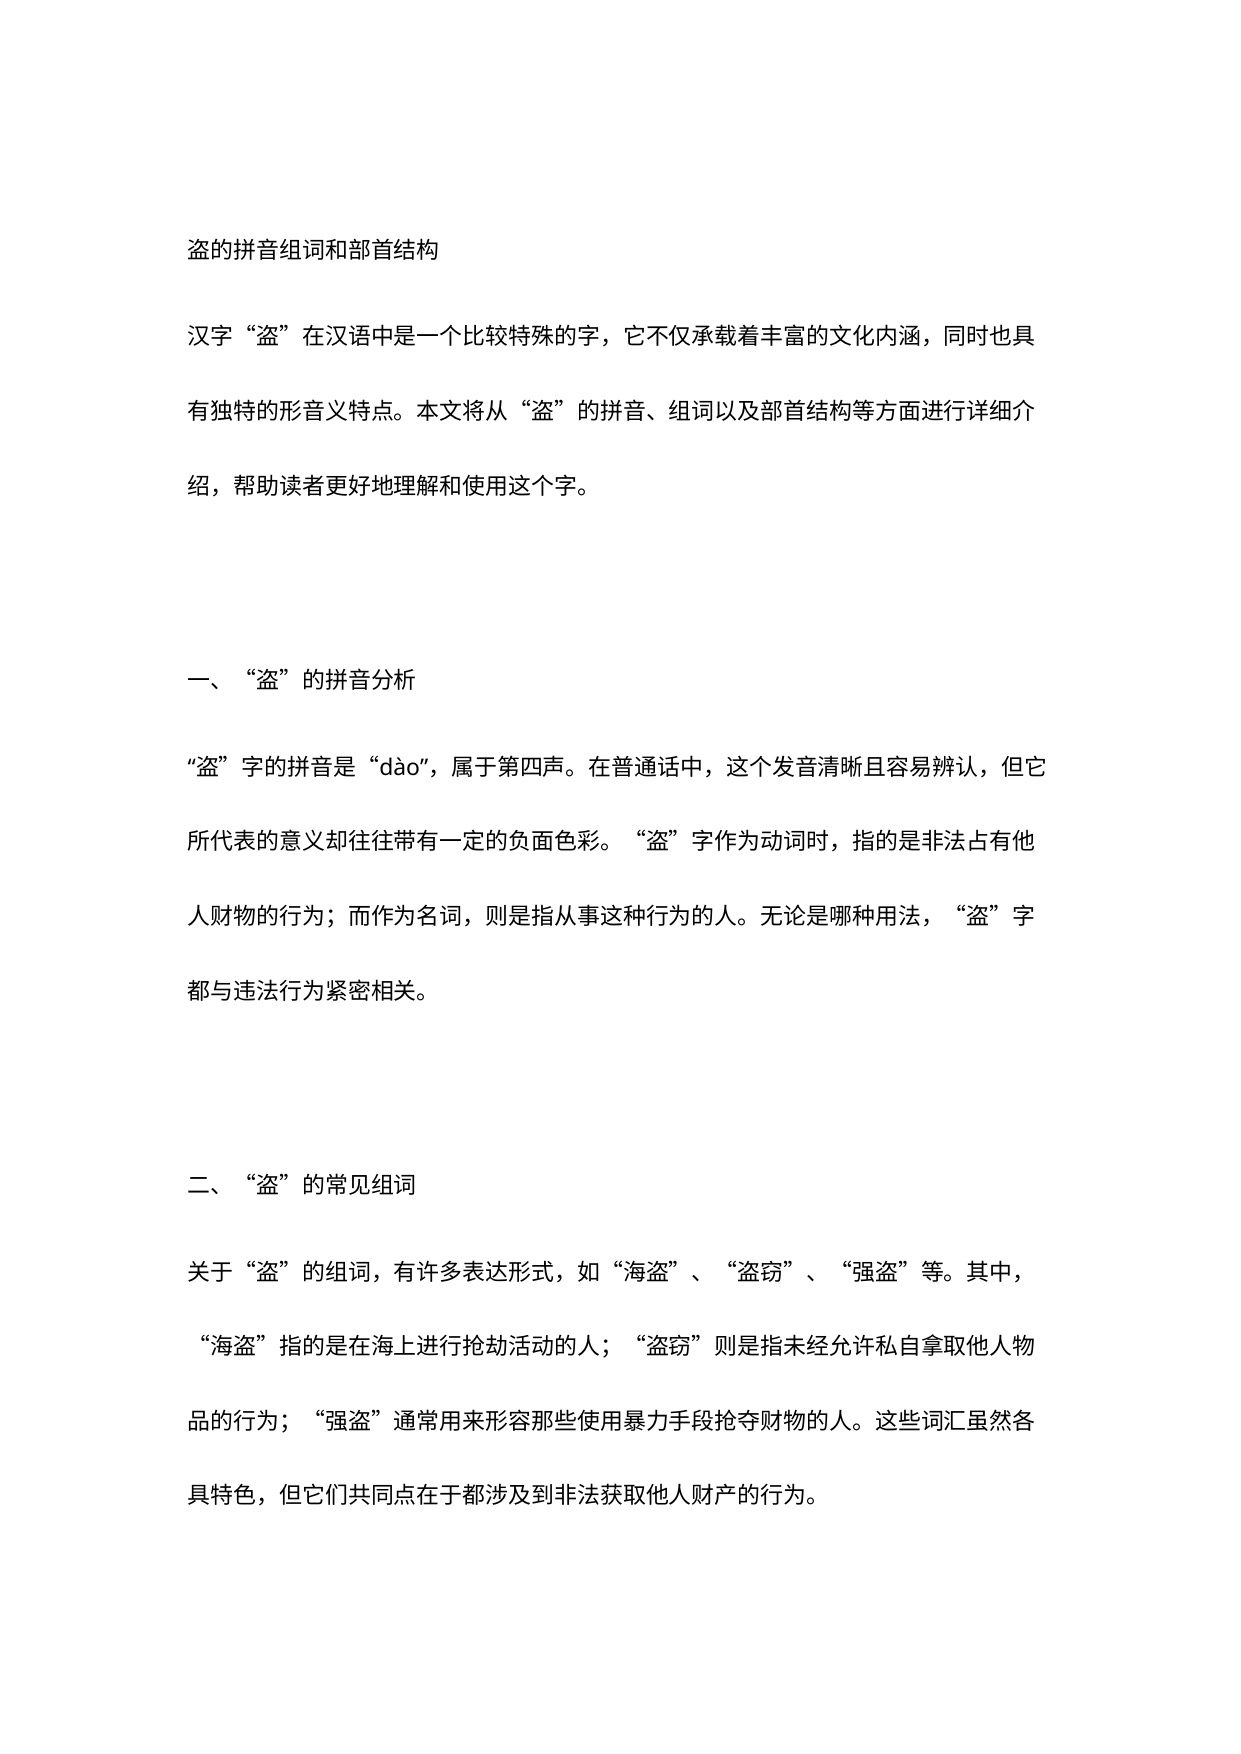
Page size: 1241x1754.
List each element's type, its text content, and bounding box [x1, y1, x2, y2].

text 一、“盗”的拼音分析 [187, 646, 1053, 711]
text 关于“盗”的组词，有许多表达形式，如“海盗”、“盗窃”、“强盗”等。其中，“海盗”指的是在海上进行抢劫活动的人；“盗窃”则是指未经允许私自拿取他人物品的行为；“强盗”通常用来形容那些使用暴力手段抢夺财物的人。这些词汇虽然各具特色，但它们共同点在于都涉及到非法获取他人财产的行为。 [187, 1237, 1053, 1527]
text 二、“盗”的常见组词 [187, 1151, 1053, 1216]
text 汉字“盗”在汉语中是一个比较特殊的字，它不仅承载着丰富的文化内涵，同时也具有独特的形音义特点。本文将从“盗”的拼音、组词以及部首结构等方面进行详细介绍，帮助读者更好地理解和使用这个字。 [187, 302, 1053, 517]
text 盗的拼音组词和部首结构 [187, 216, 1053, 281]
text “盗”字的拼音是“dào”，属于第四声。在普通话中，这个发音清晰且容易辨认，但它所代表的意义却往往带有一定的负面色彩。“盗”字作为动词时，指的是非法占有他人财物的行为；而作为名词，则是指从事这种行为的人。无论是哪种用法，“盗”字都与违法行为紧密相关。 [187, 733, 1053, 1022]
